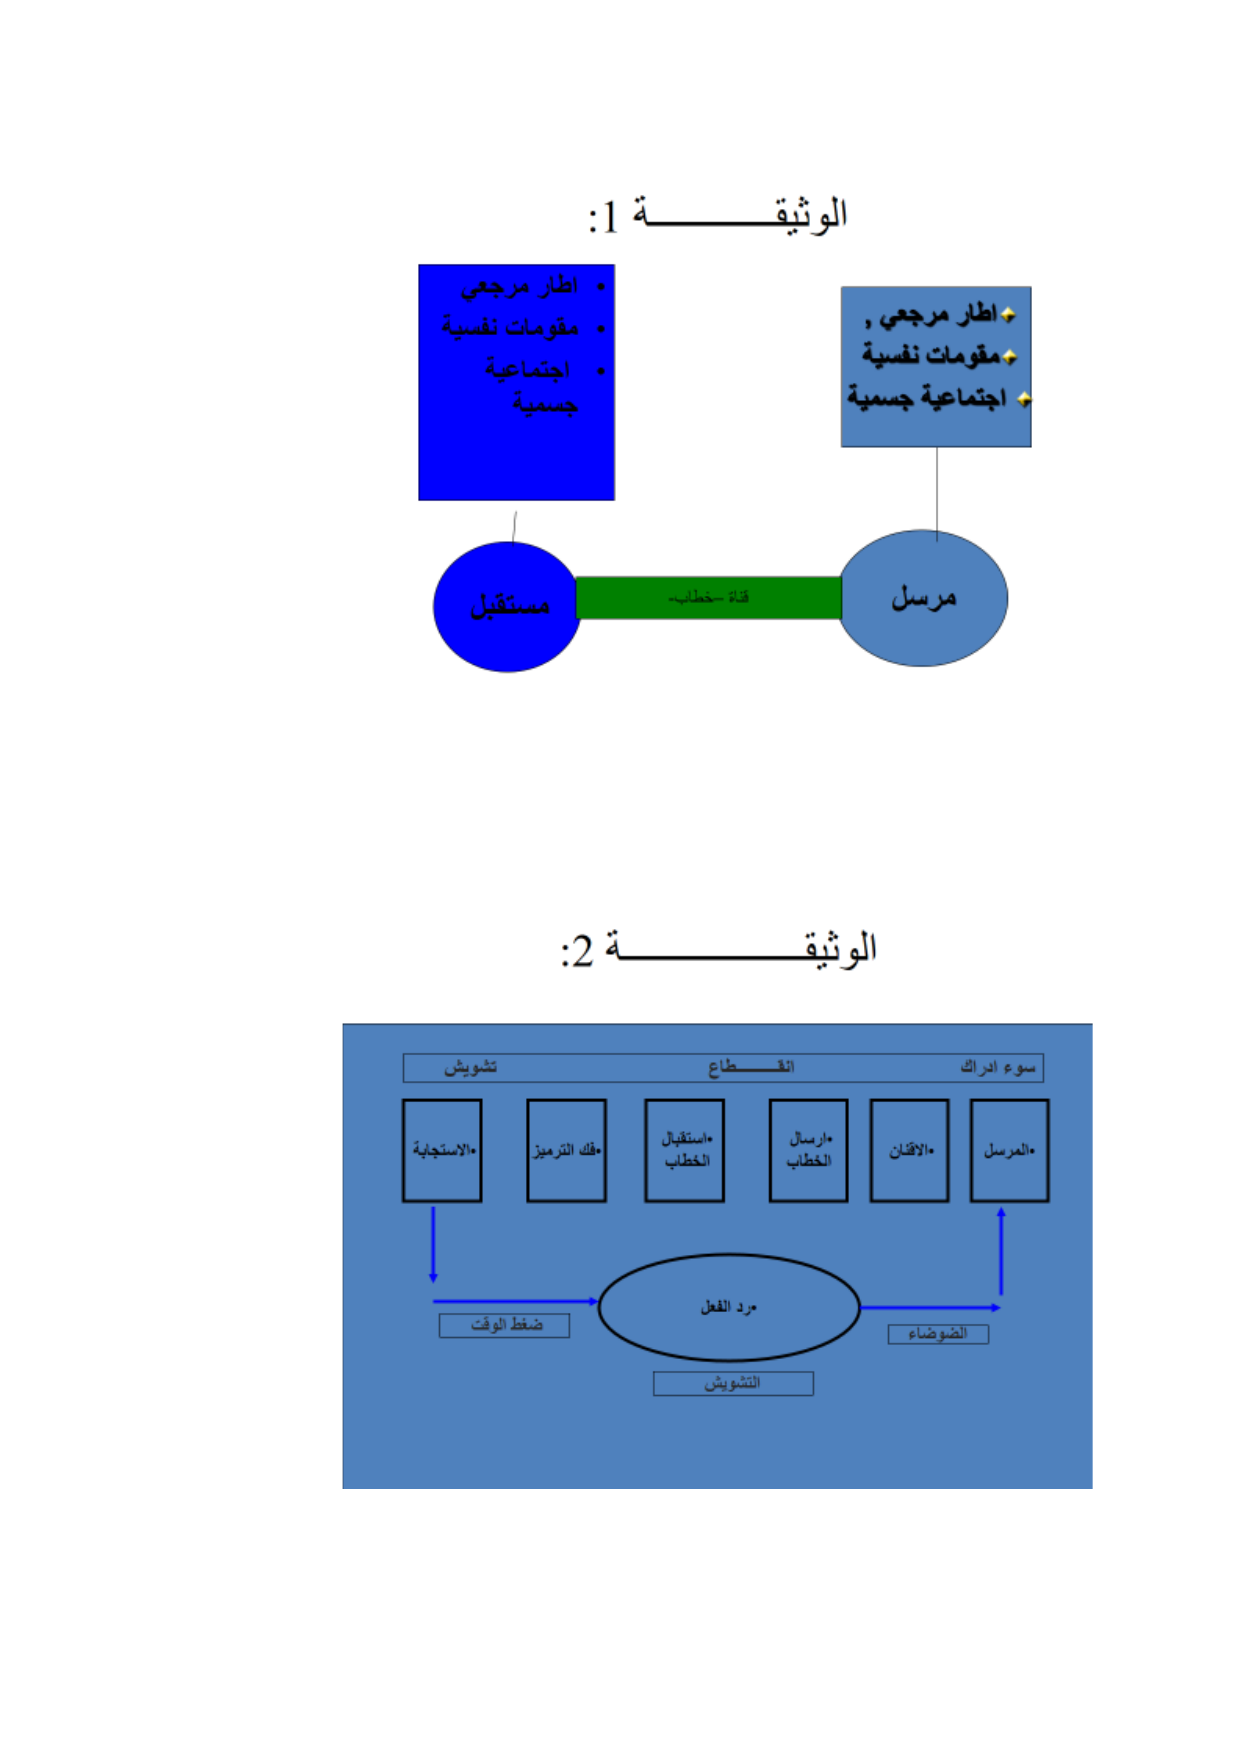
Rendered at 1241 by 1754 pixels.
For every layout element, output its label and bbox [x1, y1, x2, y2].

picture [342, 147, 1093, 711]
picture [342, 926, 1093, 1489]
